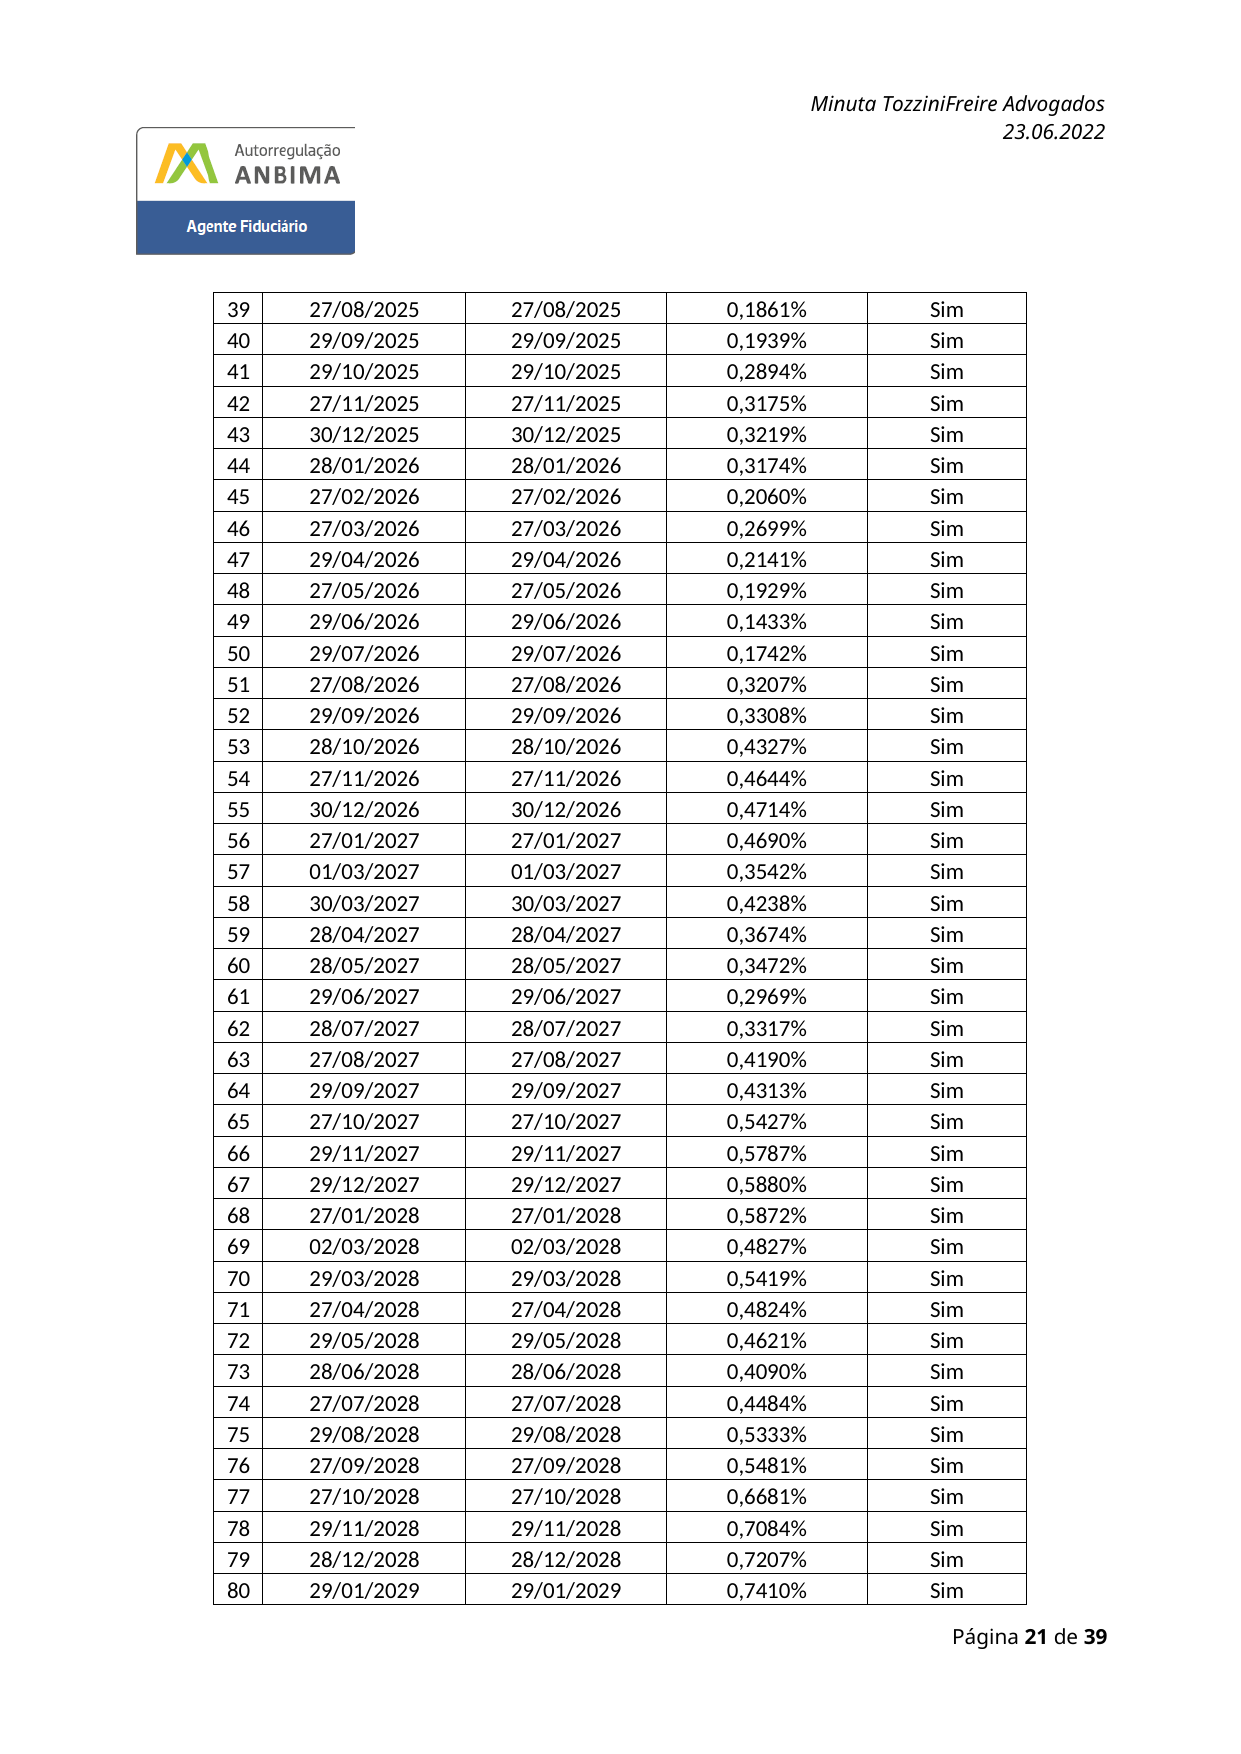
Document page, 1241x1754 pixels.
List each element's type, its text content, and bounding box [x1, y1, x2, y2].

table_cell 30/12/2026 [263, 793, 465, 823]
table_cell 70 [214, 1262, 262, 1292]
table_cell 47 [214, 543, 262, 573]
table_cell 28/07/2027 [466, 1012, 666, 1042]
table_cell Sim [868, 1168, 1026, 1198]
table_cell Sim [868, 730, 1026, 761]
table_cell Sim [868, 387, 1026, 417]
table_cell 58 [214, 887, 262, 917]
table_cell 52 [214, 699, 262, 729]
table_cell 42 [214, 387, 262, 417]
table_cell 0,2699% [667, 512, 867, 542]
table_cell 29/09/2025 [466, 324, 666, 354]
table_cell 29/06/2026 [466, 605, 666, 636]
table_cell 28/12/2028 [263, 1543, 465, 1573]
table_cell 79 [214, 1543, 262, 1573]
table_cell 0,4824% [667, 1293, 867, 1323]
table_cell 66 [214, 1137, 262, 1167]
table_cell 29/05/2028 [263, 1324, 465, 1354]
table_cell 60 [214, 949, 262, 979]
table_cell 0,5481% [667, 1449, 867, 1479]
table_cell 29/04/2026 [466, 543, 666, 573]
table_cell 0,3175% [667, 387, 867, 417]
table_cell 53 [214, 730, 262, 761]
table_cell 27/08/2027 [466, 1043, 666, 1073]
table_cell 0,3674% [667, 918, 867, 948]
table_cell 0,4690% [667, 824, 867, 854]
table_cell 29/11/2027 [263, 1137, 465, 1167]
table_cell 29/09/2027 [466, 1074, 666, 1104]
table_cell 48 [214, 574, 262, 604]
table_cell 50 [214, 637, 262, 667]
table_cell 0,3542% [667, 855, 867, 886]
table_cell Sim [868, 918, 1026, 948]
table_cell 27/10/2027 [466, 1105, 666, 1136]
table_cell Sim [868, 480, 1026, 511]
table_cell 27/09/2028 [466, 1449, 666, 1479]
table_cell 0,4621% [667, 1324, 867, 1354]
table_cell 0,4090% [667, 1355, 867, 1386]
table_cell Sim [868, 293, 1026, 323]
table_cell 0,4190% [667, 1043, 867, 1073]
table_cell 49 [214, 605, 262, 636]
table_cell 27/01/2027 [263, 824, 465, 854]
table_cell 28/07/2027 [263, 1012, 465, 1042]
table_cell 78 [214, 1512, 262, 1542]
table_cell 02/03/2028 [466, 1230, 666, 1261]
table_cell 27/08/2027 [263, 1043, 465, 1073]
table_cell 0,5333% [667, 1418, 867, 1448]
table_cell 68 [214, 1199, 262, 1229]
table_cell 29/09/2027 [263, 1074, 465, 1104]
table_cell 0,5787% [667, 1137, 867, 1167]
table_cell 67 [214, 1168, 262, 1198]
table_cell 29/06/2027 [263, 980, 465, 1011]
table_cell Sim [868, 1480, 1026, 1511]
table_cell 27/10/2028 [466, 1480, 666, 1511]
table_cell 0,1929% [667, 574, 867, 604]
table_cell 76 [214, 1449, 262, 1479]
table_cell Sim [868, 1418, 1026, 1448]
table_cell 28/04/2027 [466, 918, 666, 948]
table_cell 27/11/2026 [263, 762, 465, 792]
table_cell 29/12/2027 [263, 1168, 465, 1198]
table_cell 29/03/2028 [263, 1262, 465, 1292]
table_cell 29/11/2027 [466, 1137, 666, 1167]
table_cell Sim [868, 762, 1026, 792]
table_cell 55 [214, 793, 262, 823]
table_cell 29/04/2026 [263, 543, 465, 573]
table_cell 28/01/2026 [263, 449, 465, 479]
table_cell 63 [214, 1043, 262, 1073]
table_cell 56 [214, 824, 262, 854]
table_cell 27/07/2028 [263, 1387, 465, 1417]
table_cell Sim [868, 855, 1026, 886]
table_cell 28/05/2027 [263, 949, 465, 979]
table_cell 57 [214, 855, 262, 886]
table_cell 29/10/2025 [263, 355, 465, 386]
table_cell Sim [868, 1543, 1026, 1573]
table_cell 30/12/2026 [466, 793, 666, 823]
table_cell 27/07/2028 [466, 1387, 666, 1417]
table_cell 0,3472% [667, 949, 867, 979]
table_cell 27/10/2028 [263, 1480, 465, 1511]
table_cell Sim [868, 574, 1026, 604]
table_cell Sim [868, 1574, 1026, 1604]
table_cell 0,3219% [667, 418, 867, 448]
table_cell 28/04/2027 [263, 918, 465, 948]
table_cell 30/03/2027 [263, 887, 465, 917]
table_cell 30/03/2027 [466, 887, 666, 917]
table_cell 27/05/2026 [466, 574, 666, 604]
table_cell 29/03/2028 [466, 1262, 666, 1292]
table_cell 28/10/2026 [263, 730, 465, 761]
table_cell 0,2141% [667, 543, 867, 573]
table_cell Sim [868, 1449, 1026, 1479]
table_cell 27/09/2028 [263, 1449, 465, 1479]
table_cell 27/10/2027 [263, 1105, 465, 1136]
table_cell 0,5880% [667, 1168, 867, 1198]
table_cell 0,4484% [667, 1387, 867, 1417]
table_cell 69 [214, 1230, 262, 1261]
table_cell 61 [214, 980, 262, 1011]
table_cell Sim [868, 1137, 1026, 1167]
table_cell 0,1742% [667, 637, 867, 667]
table_cell 51 [214, 668, 262, 698]
table_cell 54 [214, 762, 262, 792]
table_cell 80 [214, 1574, 262, 1604]
table_cell 27/08/2026 [466, 668, 666, 698]
table_cell 29/09/2026 [263, 699, 465, 729]
table_cell 29/09/2025 [263, 324, 465, 354]
table_cell 27/01/2027 [466, 824, 666, 854]
table_cell 72 [214, 1324, 262, 1354]
table_cell 0,3308% [667, 699, 867, 729]
table_cell Sim [868, 887, 1026, 917]
table_cell 0,4714% [667, 793, 867, 823]
table_cell 29/07/2026 [466, 637, 666, 667]
table_cell Sim [868, 1512, 1026, 1542]
table_cell Sim [868, 1293, 1026, 1323]
table_cell Sim [868, 543, 1026, 573]
table_cell 0,4238% [667, 887, 867, 917]
table_cell 29/08/2028 [263, 1418, 465, 1448]
table_cell 01/03/2027 [466, 855, 666, 886]
table_cell 0,1861% [667, 293, 867, 323]
table_cell 27/04/2028 [263, 1293, 465, 1323]
table_cell 65 [214, 1105, 262, 1136]
table_cell 29/05/2028 [466, 1324, 666, 1354]
table_cell 0,7084% [667, 1512, 867, 1542]
table_cell 02/03/2028 [263, 1230, 465, 1261]
table_cell Sim [868, 793, 1026, 823]
table_cell 0,4827% [667, 1230, 867, 1261]
table_cell Sim [868, 668, 1026, 698]
table_cell Sim [868, 324, 1026, 354]
table_cell 27/05/2026 [263, 574, 465, 604]
table_cell Sim [868, 1199, 1026, 1229]
table_cell 64 [214, 1074, 262, 1104]
table_cell Sim [868, 699, 1026, 729]
table_cell 27/02/2026 [263, 480, 465, 511]
table_cell 28/05/2027 [466, 949, 666, 979]
table_cell 0,1433% [667, 605, 867, 636]
table_cell 0,7207% [667, 1543, 867, 1573]
table_cell 0,5419% [667, 1262, 867, 1292]
table_cell Sim [868, 1387, 1026, 1417]
table_cell 43 [214, 418, 262, 448]
table_cell 29/09/2026 [466, 699, 666, 729]
table_cell 29/01/2029 [466, 1574, 666, 1604]
table_cell Sim [868, 605, 1026, 636]
table_cell 29/12/2027 [466, 1168, 666, 1198]
table_cell 0,3207% [667, 668, 867, 698]
table_cell 0,3317% [667, 1012, 867, 1042]
table_cell 0,7410% [667, 1574, 867, 1604]
table_cell 29/06/2026 [263, 605, 465, 636]
table_cell 29/11/2028 [466, 1512, 666, 1542]
table_cell 27/08/2025 [263, 293, 465, 323]
table_cell 0,4313% [667, 1074, 867, 1104]
table_cell 0,2969% [667, 980, 867, 1011]
table_cell Sim [868, 512, 1026, 542]
table_cell Sim [868, 355, 1026, 386]
table_cell Sim [868, 949, 1026, 979]
table_cell Sim [868, 1043, 1026, 1073]
table_cell 28/06/2028 [466, 1355, 666, 1386]
table_cell 0,5427% [667, 1105, 867, 1136]
table_cell 0,3174% [667, 449, 867, 479]
table_cell 28/06/2028 [263, 1355, 465, 1386]
table_cell 45 [214, 480, 262, 511]
table_cell 77 [214, 1480, 262, 1511]
table_cell 0,6681% [667, 1480, 867, 1511]
table_cell 27/03/2026 [263, 512, 465, 542]
table_cell 30/12/2025 [466, 418, 666, 448]
table_cell 29/01/2029 [263, 1574, 465, 1604]
table_cell 28/01/2026 [466, 449, 666, 479]
table_cell 44 [214, 449, 262, 479]
table_cell 46 [214, 512, 262, 542]
table_cell 39 [214, 293, 262, 323]
table_cell 27/04/2028 [466, 1293, 666, 1323]
table_cell 29/08/2028 [466, 1418, 666, 1448]
table_cell 29/11/2028 [263, 1512, 465, 1542]
table_cell 73 [214, 1355, 262, 1386]
table_cell Sim [868, 1230, 1026, 1261]
table_cell Sim [868, 1262, 1026, 1292]
table_cell Sim [868, 980, 1026, 1011]
table_cell 75 [214, 1418, 262, 1448]
table_cell 27/11/2026 [466, 762, 666, 792]
table_cell 40 [214, 324, 262, 354]
table_cell 01/03/2027 [263, 855, 465, 886]
table_cell 71 [214, 1293, 262, 1323]
table_cell 28/12/2028 [466, 1543, 666, 1573]
table_cell 0,4327% [667, 730, 867, 761]
table_cell Sim [868, 1355, 1026, 1386]
table_cell 27/11/2025 [263, 387, 465, 417]
table_cell 30/12/2025 [263, 418, 465, 448]
table_cell 0,5872% [667, 1199, 867, 1229]
table_cell 29/06/2027 [466, 980, 666, 1011]
table_cell 27/11/2025 [466, 387, 666, 417]
table_cell 59 [214, 918, 262, 948]
table_cell 29/10/2025 [466, 355, 666, 386]
table_cell Sim [868, 1324, 1026, 1354]
table_cell 27/02/2026 [466, 480, 666, 511]
table_cell 27/08/2025 [466, 293, 666, 323]
table_cell 0,4644% [667, 762, 867, 792]
table_cell 0,2060% [667, 480, 867, 511]
table_cell 27/01/2028 [466, 1199, 666, 1229]
table_cell Sim [868, 1074, 1026, 1104]
table_cell 27/03/2026 [466, 512, 666, 542]
table_cell 0,1939% [667, 324, 867, 354]
table_cell 62 [214, 1012, 262, 1042]
table_cell 28/10/2026 [466, 730, 666, 761]
table_cell 27/08/2026 [263, 668, 465, 698]
table_cell Sim [868, 1012, 1026, 1042]
table_cell Sim [868, 449, 1026, 479]
table_cell 74 [214, 1387, 262, 1417]
table_cell Sim [868, 1105, 1026, 1136]
table_cell Sim [868, 637, 1026, 667]
table_cell Sim [868, 418, 1026, 448]
table_cell 41 [214, 355, 262, 386]
table_cell 27/01/2028 [263, 1199, 465, 1229]
table_cell Sim [868, 824, 1026, 854]
table_cell 0,2894% [667, 355, 867, 386]
table_cell 29/07/2026 [263, 637, 465, 667]
